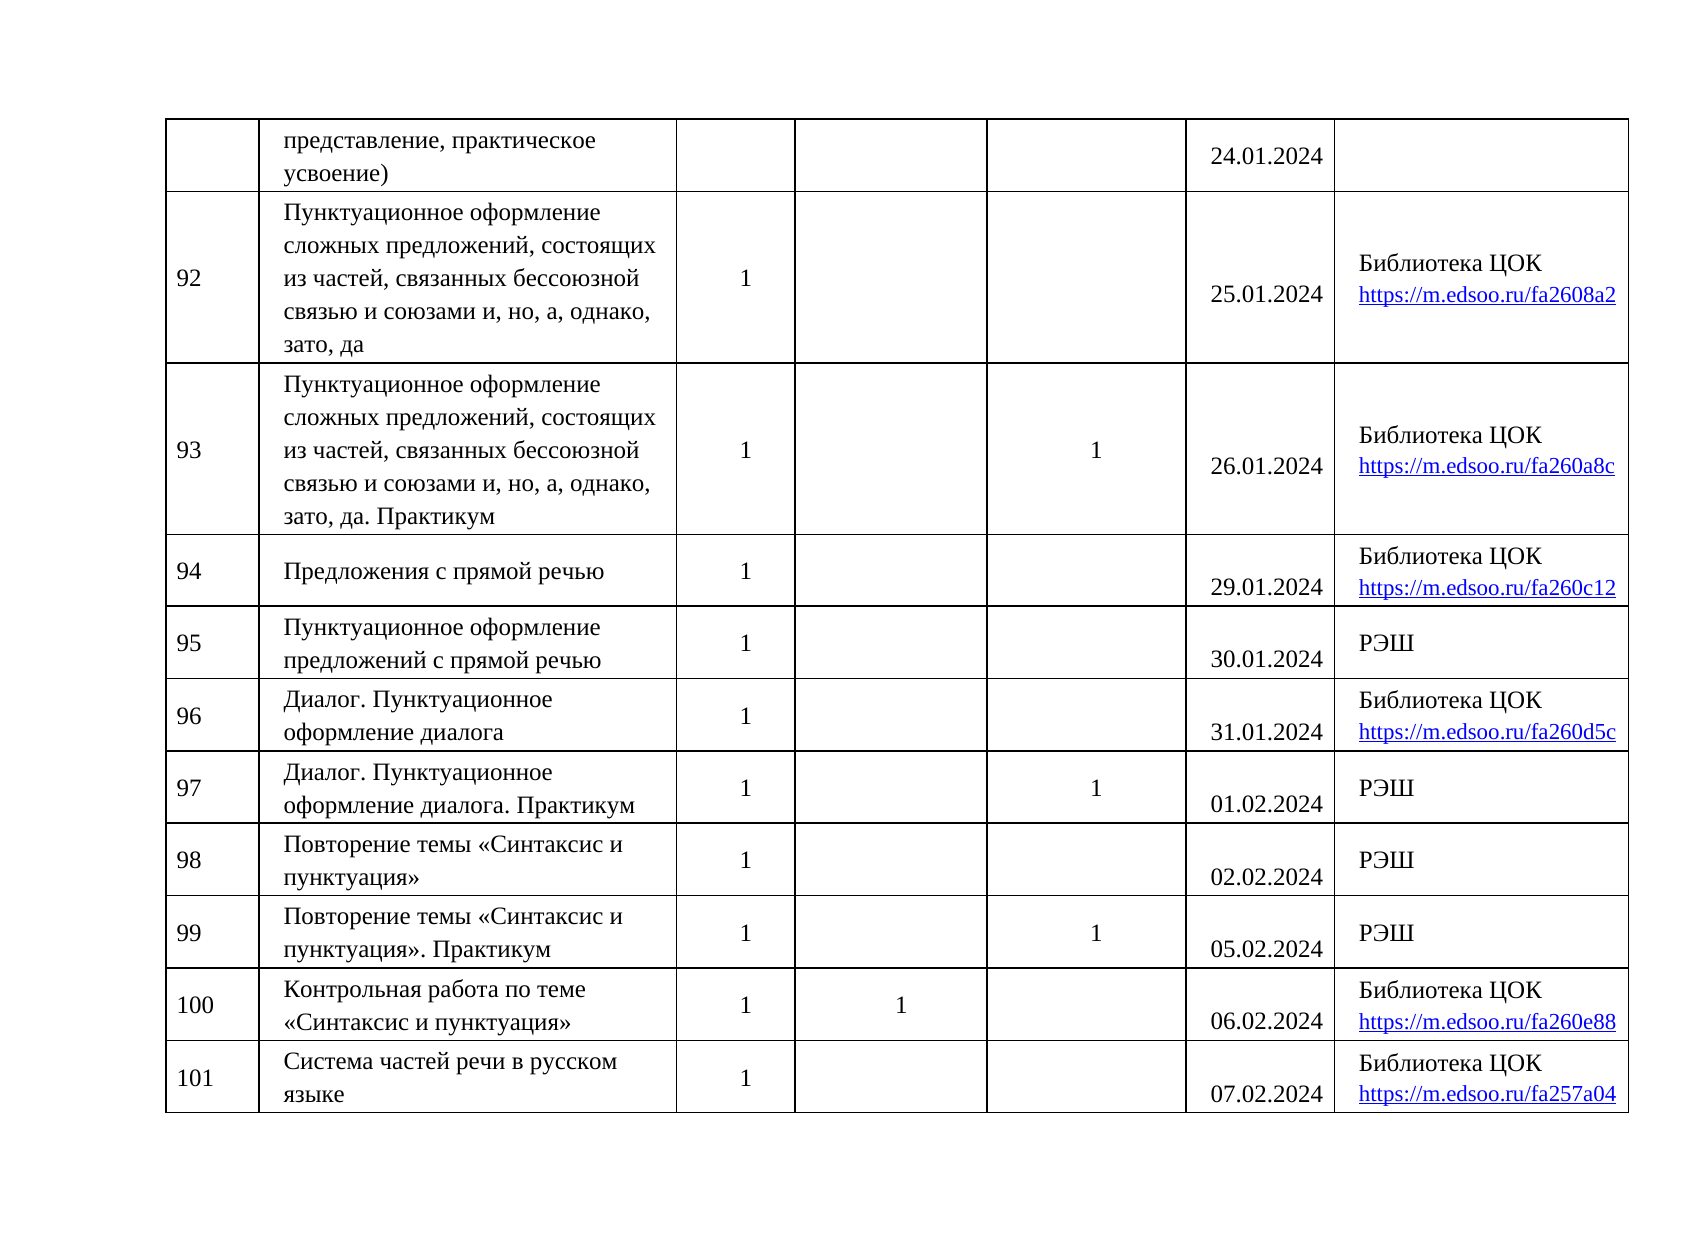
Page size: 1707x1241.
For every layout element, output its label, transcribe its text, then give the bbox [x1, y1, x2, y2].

table_cell РЭШ [1335, 896, 1628, 967]
table_cell 1 [677, 679, 794, 750]
table_cell [796, 364, 986, 533]
table_cell [796, 679, 986, 750]
table_cell [988, 607, 1185, 677]
table_cell Предложения с прямой речью [260, 535, 676, 605]
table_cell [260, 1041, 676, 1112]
table_cell [988, 679, 1185, 750]
table_cell [988, 120, 1185, 191]
table_cell Повторение темы «Синтаксис и пунктуация» [260, 824, 676, 895]
table_cell 1 [677, 607, 794, 677]
table_cell 1 [677, 364, 794, 533]
table_cell 1 [988, 364, 1185, 533]
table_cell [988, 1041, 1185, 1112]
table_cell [1335, 120, 1628, 191]
table_cell Диалог. Пунктуационное оформление диалога [260, 679, 676, 750]
table_cell [988, 824, 1185, 895]
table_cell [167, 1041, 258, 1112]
table_cell 31.01.2024 [1187, 679, 1334, 750]
table_cell Библиотека ЦОК https://m.edsoo.ru/fa260d5c [1335, 679, 1628, 750]
table_cell 92 [167, 192, 258, 362]
table_cell Библиотека ЦОК https://m.edsoo.ru/fa2608a2 [1335, 192, 1628, 362]
table_cell 96 [167, 679, 258, 750]
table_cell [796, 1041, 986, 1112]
table_cell Пунктуационное оформление сложных предложений, состоящих из частей, связанных бессоюзной связью и союзами и, но, а, однако, зато, да [260, 192, 676, 362]
table_cell Диалог. Пунктуационное оформление диалога. Практикум [260, 752, 676, 822]
table_cell [796, 120, 986, 191]
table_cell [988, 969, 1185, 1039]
table_cell 29.01.2024 [1187, 535, 1334, 605]
table_cell [988, 192, 1185, 362]
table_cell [260, 120, 676, 191]
table_cell 95 [167, 607, 258, 677]
table_cell Пунктуационное оформление сложных предложений, состоящих из частей, связанных бессоюзной связью и союзами и, но, а, однако, зато, да. Практикум [260, 364, 676, 533]
table_cell РЭШ [1335, 752, 1628, 822]
table_cell [796, 752, 986, 822]
table_cell Библиотека ЦОК https://m.edsoo.ru/fa260a8c [1335, 364, 1628, 533]
table_cell 91 [167, 120, 258, 191]
table_cell РЭШ [1335, 824, 1628, 895]
table_cell 1 [677, 535, 794, 605]
table_cell [796, 535, 986, 605]
table_cell [988, 535, 1185, 605]
table_cell 1 [796, 969, 986, 1039]
table_cell 01.02.2024 [1187, 752, 1334, 822]
table_cell 1 [677, 192, 794, 362]
table_cell Повторение темы «Синтаксис и пунктуация». Практикум [260, 896, 676, 967]
table_cell Пунктуационное оформление предложений с прямой речью [260, 607, 676, 677]
table_cell 1 [677, 120, 794, 191]
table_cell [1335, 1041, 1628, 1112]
table_cell 25.01.2024 [1187, 192, 1334, 362]
table_cell [796, 607, 986, 677]
table_cell 99 [167, 896, 258, 967]
table_cell 97 [167, 752, 258, 822]
table_cell 24.01.2024 [1187, 120, 1334, 191]
table_cell 1 [677, 752, 794, 822]
table_cell 1 [988, 896, 1185, 967]
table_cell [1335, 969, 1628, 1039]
table_cell 98 [167, 824, 258, 895]
table_cell [796, 824, 986, 895]
table_cell [796, 896, 986, 967]
table_cell 100 [167, 969, 258, 1039]
table_cell 94 [167, 535, 258, 605]
table_cell 1 [988, 752, 1185, 822]
table_cell 02.02.2024 [1187, 824, 1334, 895]
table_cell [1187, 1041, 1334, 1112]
table_cell Контрольная работа по теме «Синтаксис и пунктуация» [260, 969, 676, 1039]
table_cell Библиотека ЦОК https://m.edsoo.ru/fa260c12 [1335, 535, 1628, 605]
table_cell [796, 192, 986, 362]
table_cell РЭШ [1335, 607, 1628, 677]
table_cell 1 [677, 969, 794, 1039]
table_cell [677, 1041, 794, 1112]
table_cell 1 [677, 896, 794, 967]
table_cell 30.01.2024 [1187, 607, 1334, 677]
table_cell 05.02.2024 [1187, 896, 1334, 967]
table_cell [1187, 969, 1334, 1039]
table_cell 93 [167, 364, 258, 533]
table_cell 26.01.2024 [1187, 364, 1334, 533]
table_cell 1 [677, 824, 794, 895]
